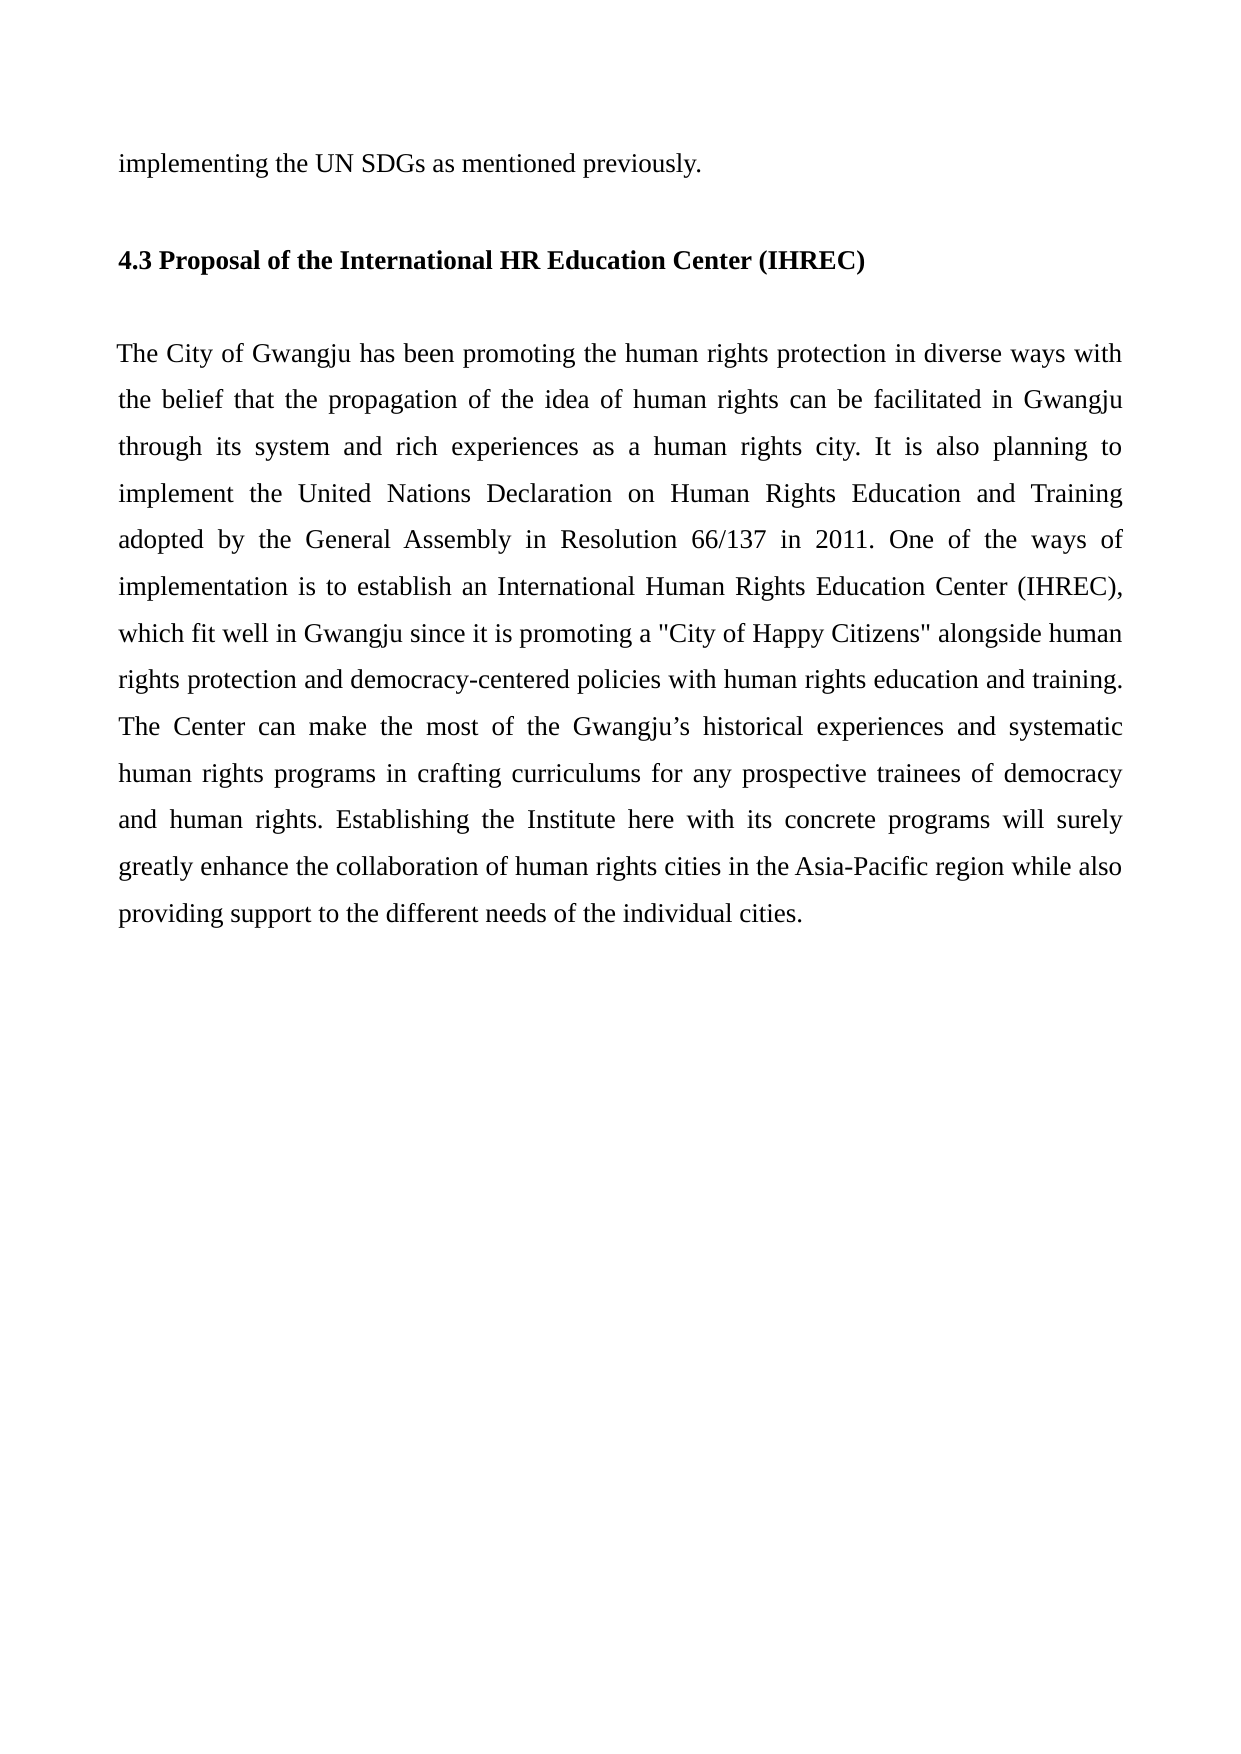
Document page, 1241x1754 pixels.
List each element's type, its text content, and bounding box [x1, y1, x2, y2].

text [116, 148, 1124, 179]
text 4.3 Proposal of the International HR Education Center (IHREC) [118, 244, 1122, 275]
text The City of Gwangju has been promoting the human rights protection in diverse ways with the belief that the propagation of the idea of human rights can be facilitated in Gwangju through its system and rich experiences as a human rights city. It is also planning to implement the United Nations Declaration on Human Rights Education and Training adopted by the General Assembly in Resolution 66/137 in 2011. One of the ways of implementation is to establish an International Human Rights Education Center (IHREC), which fit well in Gwangju since it is promoting a "City of Happy Citizens" alongside human rights protection and democracy-centered policies with human rights education and training. The Center can make the most of the Gwangju’s historical experiences and systematic human rights programs in crafting curriculums for any prospective trainees of democracy and human rights. Establishing the Institute here with its concrete programs will surely greatly enhance the collaboration of human rights cities in the Asia-Pacific region while also providing support to the different needs of the individual cities. [116, 337, 1124, 928]
